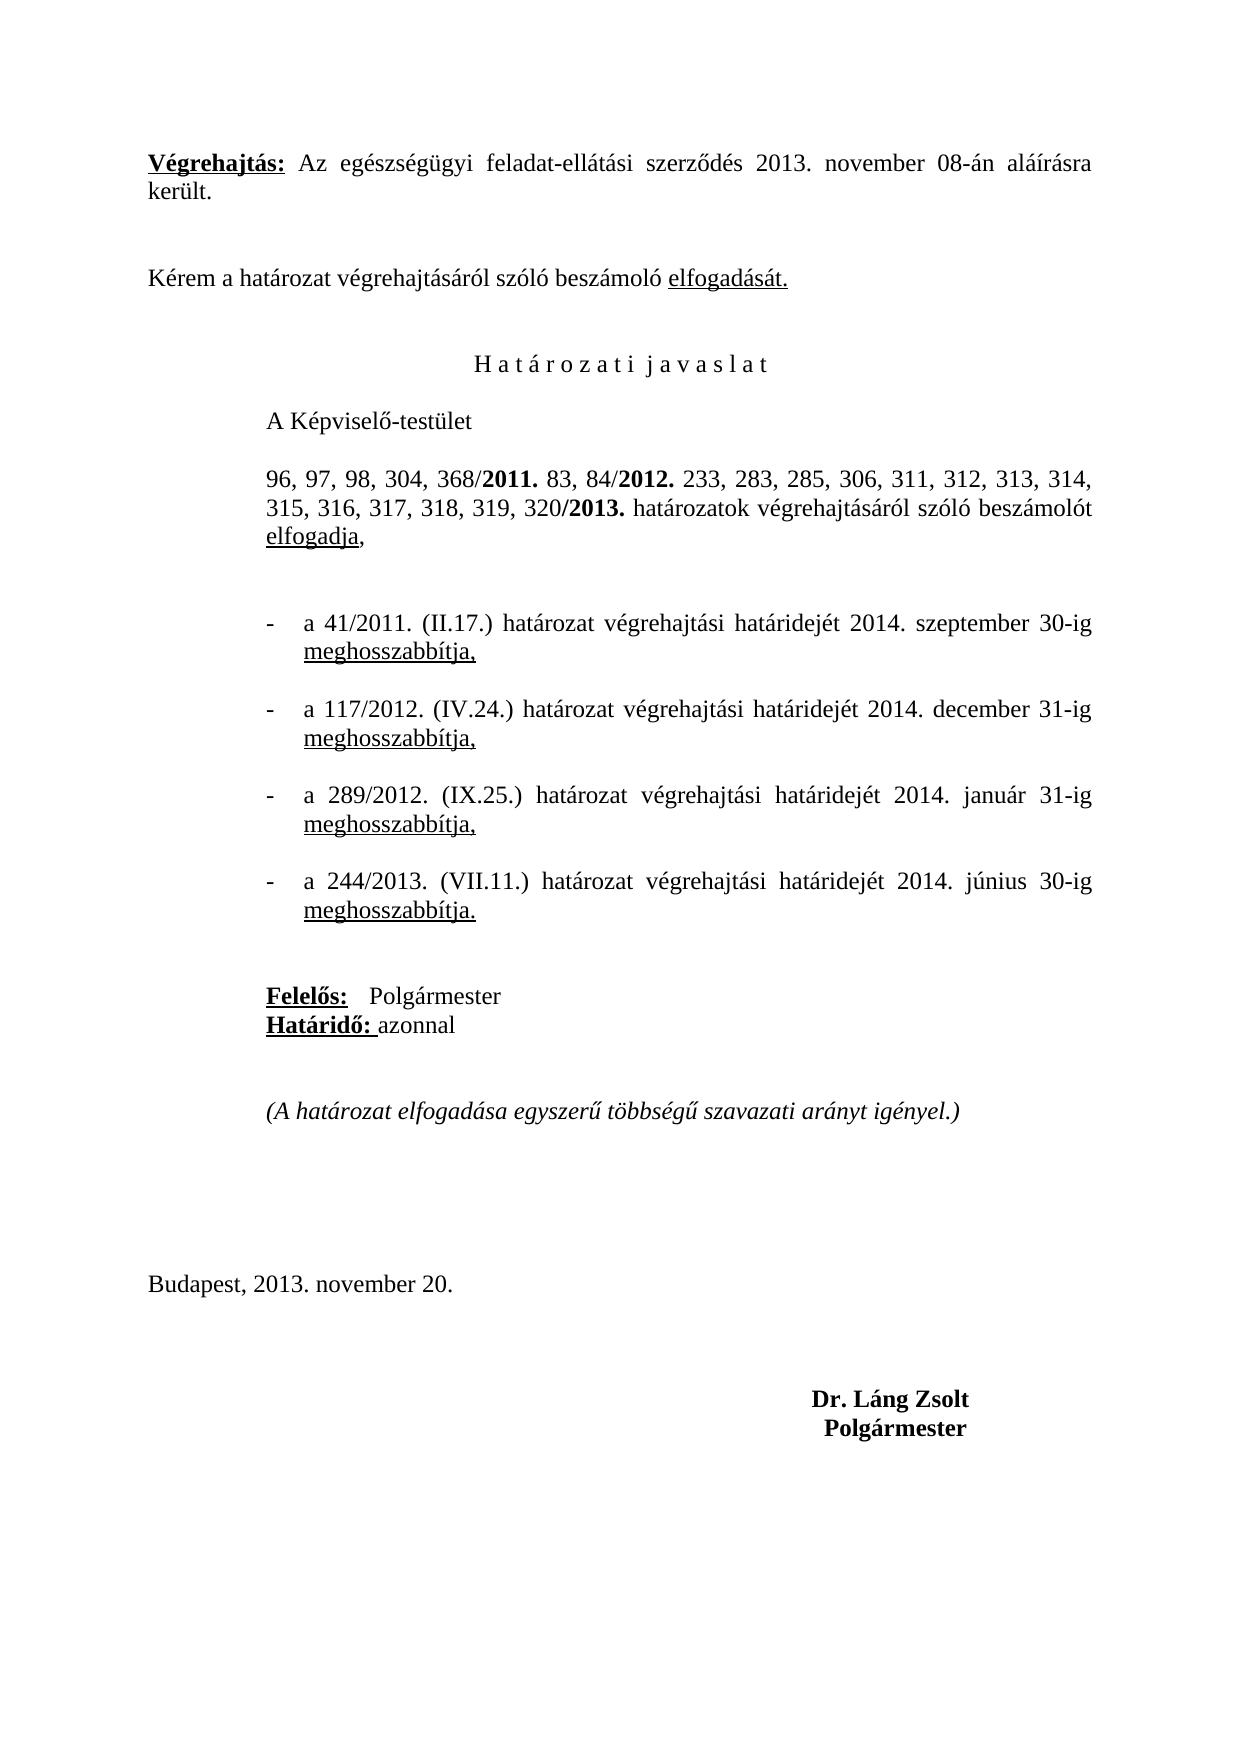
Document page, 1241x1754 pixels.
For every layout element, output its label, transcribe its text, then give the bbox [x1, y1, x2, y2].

text H a t á r o z a t i j a v a s l a t [148, 349, 1093, 378]
text Kérem a határozat végrehajtásáról szóló beszámoló elfogadását. [148, 263, 1093, 291]
list a 117/2012. (IV.24.) határozat végrehajtási határidejét 2014. december 31-ig meghosszabbítja, [266, 694, 1093, 751]
text Budapest, 2013. november 20. [148, 1269, 1093, 1298]
list a 244/2013. (VII.11.) határozat végrehajtási határidejét 2014. június 30-ig meghosszabbítja. [266, 866, 1093, 924]
text (A határozat elfogadása egyszerű többségű szavazati arányt igényel.) [266, 1096, 1093, 1125]
list a 289/2012. (IX.25.) határozat végrehajtási határidejét 2014. január 31-ig meghosszabbítja, [266, 780, 1093, 838]
list a 41/2011. (II.17.) határozat végrehajtási határidejét 2014. szeptember 30-ig meghosszabbítja, [266, 608, 1093, 665]
text A Képviselő-testület [266, 406, 1093, 435]
text Dr. [738, 1384, 1093, 1413]
text Határidő: azonnal [266, 1010, 1093, 1039]
text 96, 97, 98, 304, 368/2011. 83, 84/2012. 233, 283, 285, 306, 311, 312, 313, 314, 315, 316, 317, 318, 319, 320/2013. határozatok végrehajtásáról szóló beszámolót elfogadja, [266, 464, 1093, 550]
text Felelős: Polgármester [266, 981, 1093, 1010]
text Végrehajtás: Az egészségügyi feladat-ellátási szerződés 2013. november 08-án aláírásra került. [148, 148, 1093, 205]
text Polgármester [148, 1413, 1093, 1441]
